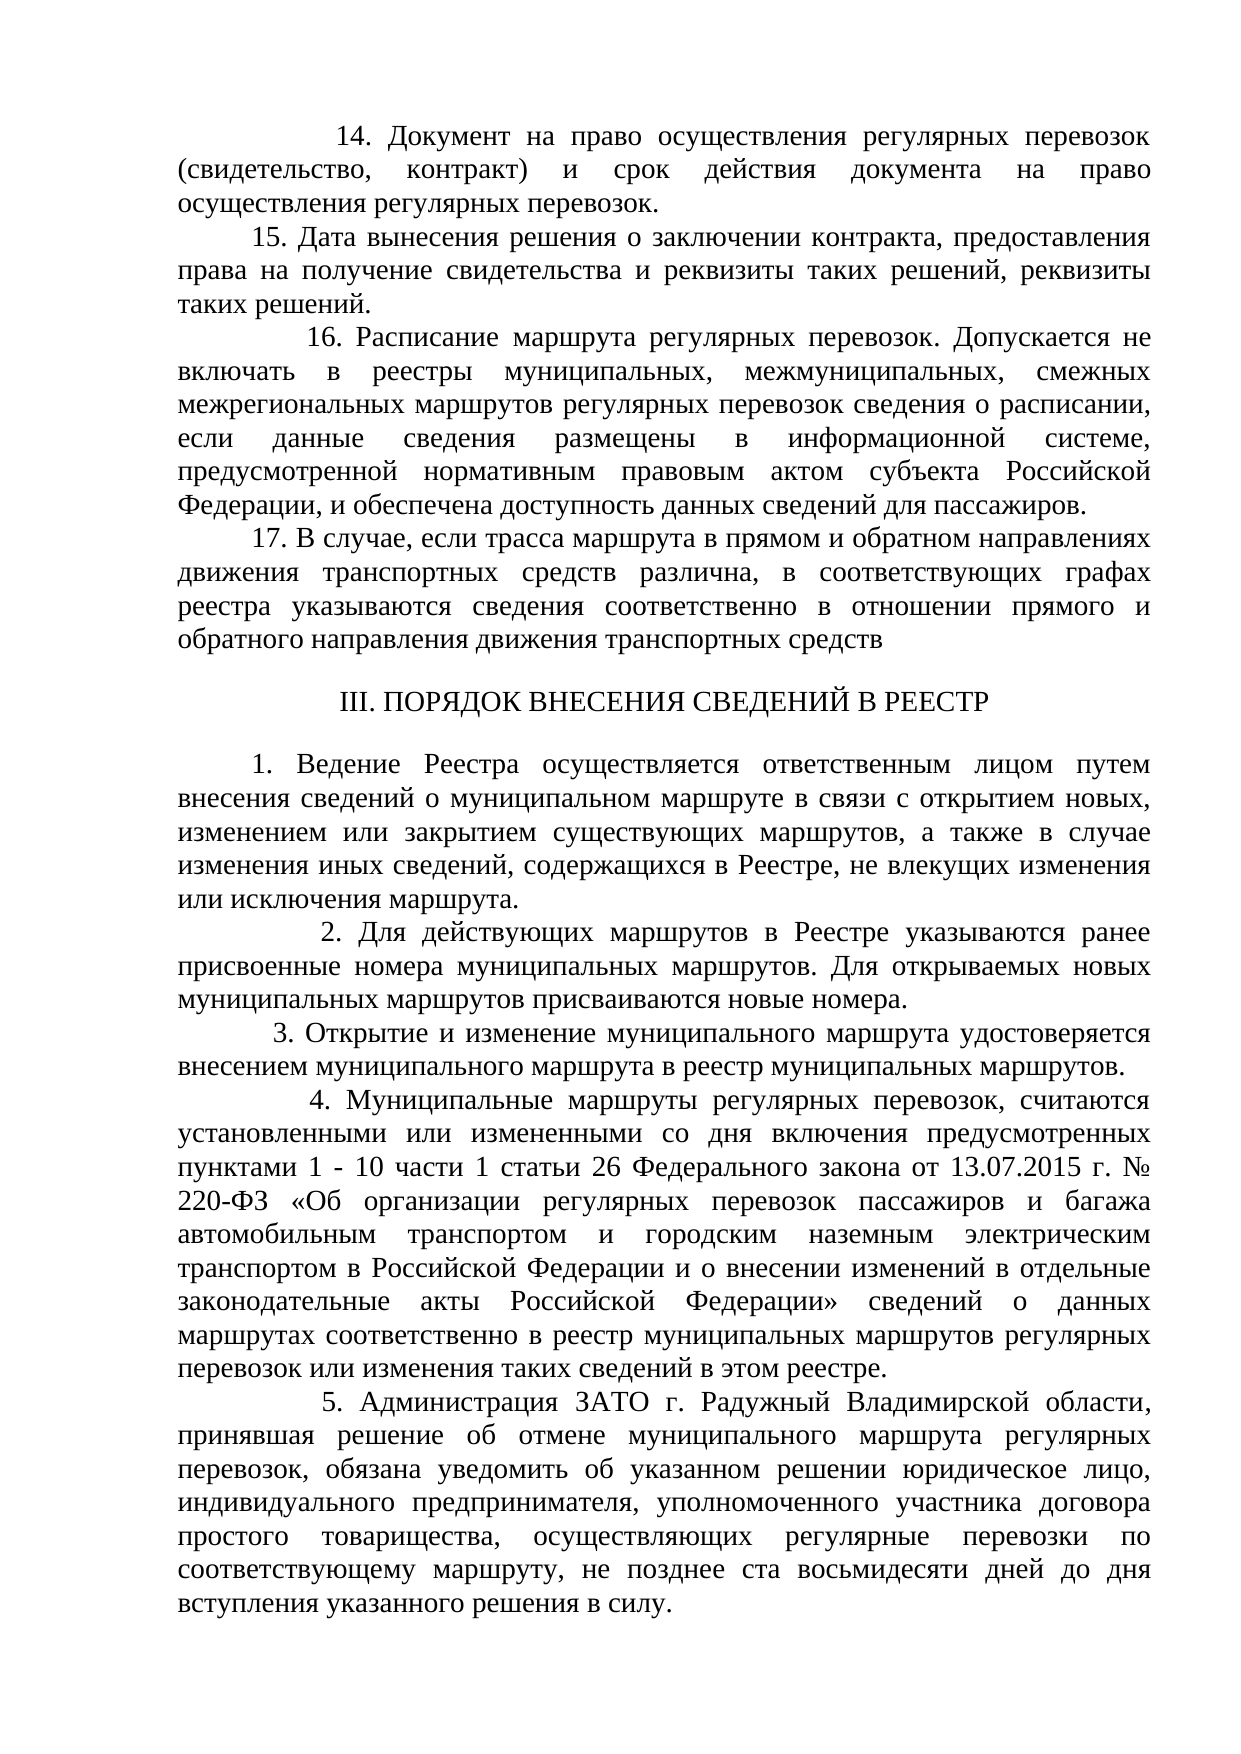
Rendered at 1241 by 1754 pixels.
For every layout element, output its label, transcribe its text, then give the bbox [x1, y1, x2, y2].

text 2. Для действующих маршрутов в Реестре указываются ранее присвоенные номера муниципальных маршрутов. Для открываемых новых муниципальных маршрутов присваиваются новые номера. [177, 914, 1152, 1015]
text 16. Расписание маршрута регулярных перевозок. Допускается не включать в реестры муниципальных, межмуниципальных, смежных межрегиональных маршрутов регулярных перевозок сведения о расписании, если данные сведения размещены в информационной системе, предусмотренной нормативным правовым актом субъекта Российской Федерации, и обеспечена доступность данных сведений для пассажиров. [177, 319, 1152, 521]
text 3. Открытие и изменение муниципального маршрута удостоверяется внесением муниципального маршрута в реестр муниципальных маршрутов. [177, 1015, 1152, 1082]
text 14. Документ на право осуществления регулярных перевозок (свидетельство, контракт) и срок действия документа на право осуществления регулярных перевозок. [177, 118, 1152, 219]
text 4. Муниципальные маршруты регулярных перевозок, считаются установленными или измененными со дня включения предусмотренных пунктами 1 - 10 части 1 статьи 26 Федерального закона от 13.07.2015 г. № 220-ФЗ «Об организации регулярных перевозок пассажиров и багажа автомобильным транспортом и городским наземным электрическим транспортом в Российской Федерации и о внесении изменений в отдельные законодательные акты Российской Федерации» сведений о данных маршрутах соответственно в реестр муниципальных маршрутов регулярных перевозок или изменения таких сведений в этом реестре. [177, 1082, 1152, 1384]
text 1. Ведение Реестра осуществляется ответственным лицом путем внесения сведений о муниципальном маршруте в связи с открытием новых, изменением или закрытием существующих маршрутов, а также в случае изменения иных сведений, содержащихся в Реестре, не влекущих изменения или исключения маршрута. [177, 747, 1152, 914]
text 15. Дата вынесения решения о заключении контракта, предоставления права на получение свидетельства и реквизиты таких решений, реквизиты таких решений. [177, 219, 1152, 319]
text III. ПОРЯДОК ВНЕСЕНИЯ СВЕДЕНИЙ В РЕЕСТР [177, 684, 1152, 717]
text 17. В случае, если трасса маршрута в прямом и обратном направлениях движения транспортных средств различна, в соответствующих графах реестра указываются сведения соответственно в отношении прямого и обратного направления движения транспортных средств [177, 521, 1152, 655]
text 5. Администрация ЗАТО г. Радужный Владимирской области, принявшая решение об отмене муниципального маршрута регулярных перевозок, обязана уведомить об указанном решении юридическое лицо, индивидуального предпринимателя, уполномоченного участника договора простого товарищества, осуществляющих регулярные перевозки по соответствующему маршруту, не позднее ста восьмидесяти дней до дня вступления указанного решения в силу. [177, 1384, 1152, 1619]
